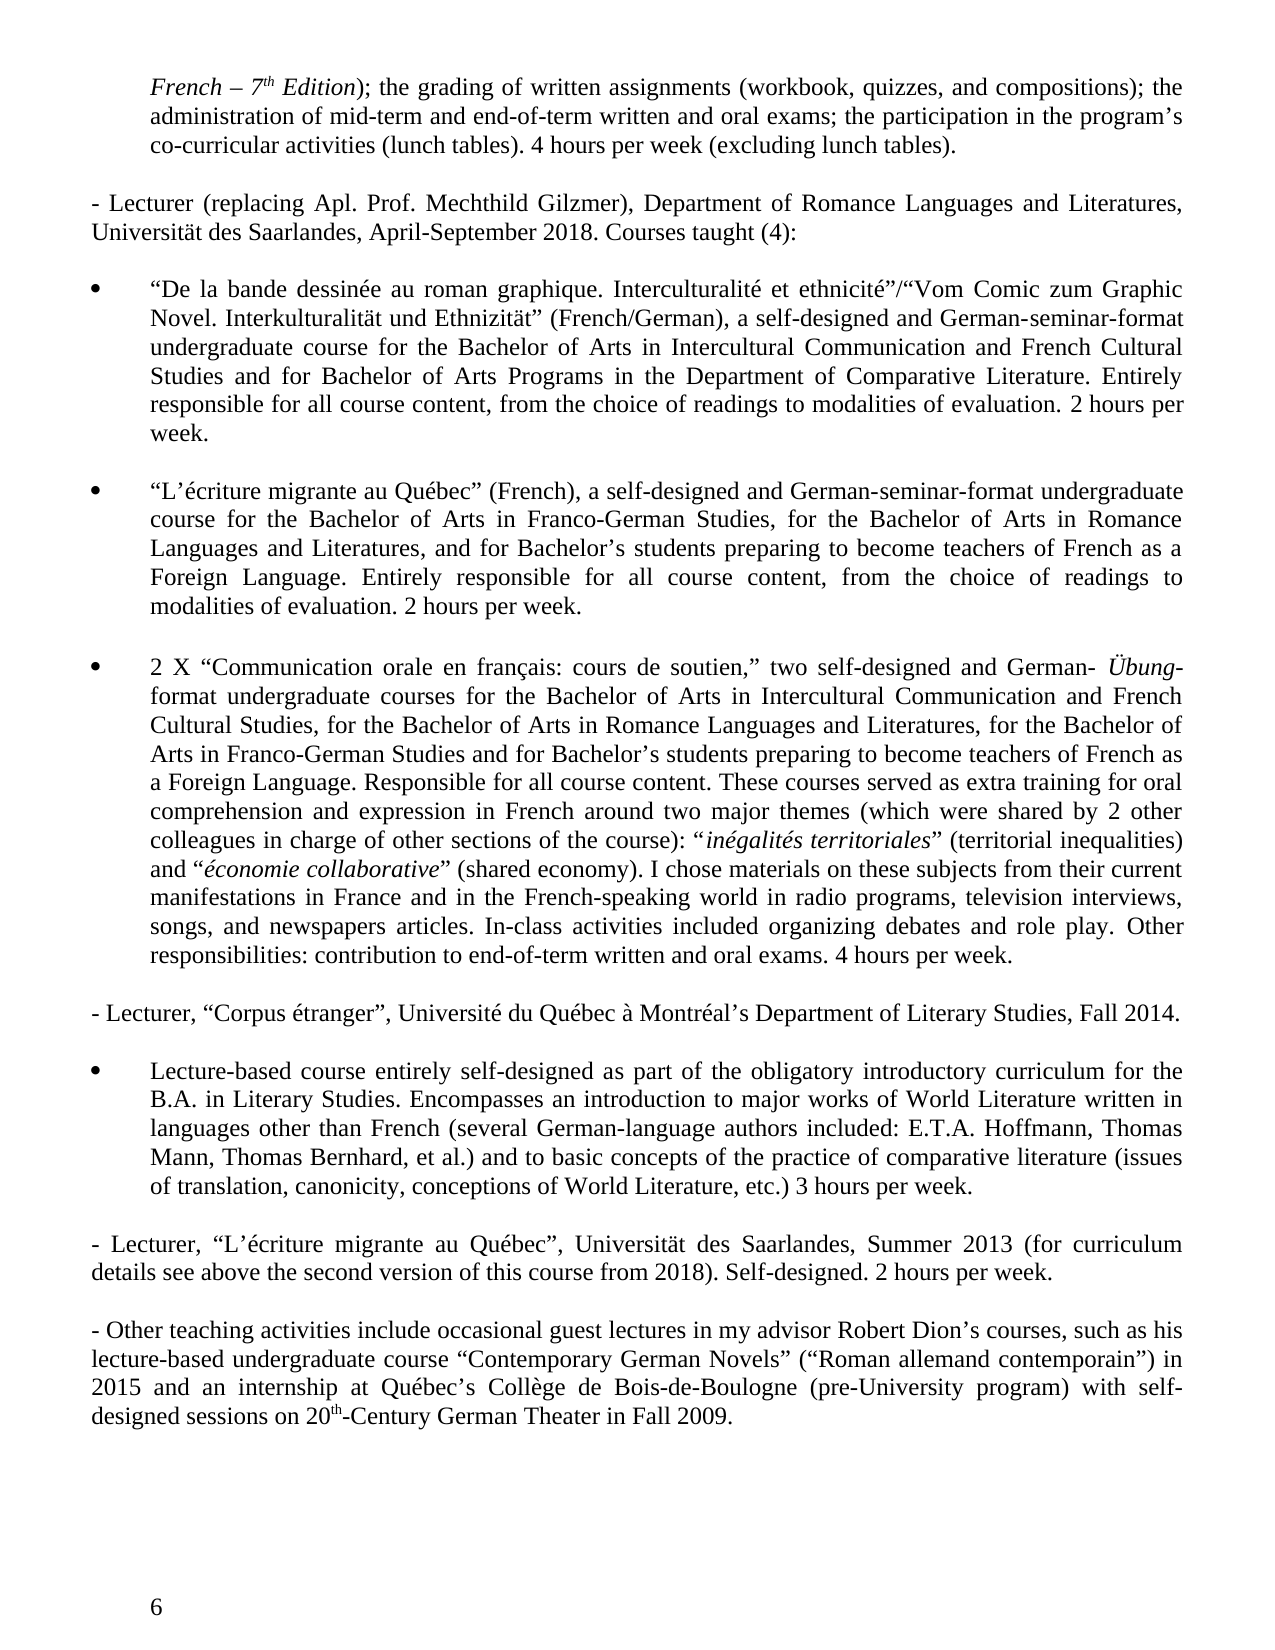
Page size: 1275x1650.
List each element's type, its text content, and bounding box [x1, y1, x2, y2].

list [91, 72, 1184, 159]
text - Lecturer, “Corpus étranger”, Université du Québec à Montréal’s Department of Literary Studies, Fall 2014. [91, 998, 1199, 1027]
text - Other teaching activities include occasional guest lectures in my advisor Robert Dion’s courses, such as his lecture-based undergraduate course “Contemporary German Novels” (“Roman allemand contemporain”) in 2015 and an internship at Québec’s Collège de Bois-de-Boulogne (pre-University program) with self-designed sessions on 20th-Century German Theater in Fall 2009. [91, 1315, 1184, 1430]
list “L’écriture migrante au Québec” (French), a self-designed and German-seminar-format undergraduate course for the Bachelor of Arts in Franco-German Studies, for the Bachelor of Arts in Romance Languages and Literatures, and for Bachelor’s students preparing to become teachers of French as a Foreign Language. Entirely responsible for all course content, from the choice of readings to modalities of evaluation. 2 hours per week. [91, 476, 1184, 619]
list “De la bande dessinée au roman graphique. Interculturalité et ethnicité”/“Vom Comic zum Graphic Novel. Interkulturalität und Ethnizität” (French/German), a self-designed and German-seminar-format undergraduate course for the Bachelor of Arts in Intercultural Communication and French Cultural Studies and for Bachelor of Arts Programs in the Department of Comparative Literature. Entirely responsible for all course content, from the choice of readings to modalities of evaluation. 2 hours per week. [91, 274, 1184, 447]
list 2 X “Communication orale en français: cours de soutien,” two self-designed and German- Übung-format undergraduate courses for the Bachelor of Arts in Intercultural Communication and French Cultural Studies, for the Bachelor of Arts in Romance Languages and Literatures, for the Bachelor of Arts in Franco-German Studies and for Bachelor’s students preparing to become teachers of French as a Foreign Language. Responsible for all course content. These courses served as extra training for oral comprehension and expression in French around two major themes (which were shared by 2 other colleagues in charge of other sections of the course): “inégalités territoriales” (territorial inequalities) and “économie collaborative” (shared economy). I chose materials on these subjects from their current manifestations in France and in the French-speaking world in radio programs, television interviews, songs, and newspapers articles. In-class activities included organizing debates and role play. Other responsibilities: contribution to end-of-term written and oral exams. 4 hours per week. [91, 652, 1184, 969]
text - Lecturer (replacing Apl. Prof. Mechthild Gilzmer), Department of Romance Languages and Literatures, Universität des Saarlandes, April-September 2018. Courses taught (4): [91, 188, 1184, 245]
list Lecture-based course entirely self-designed as part of the obligatory introductory curriculum for the B.A. in Literary Studies. Encompasses an introduction to major works of World Literature written in languages other than French (several German-language authors included: E.T.A. Hoffmann, Thomas Mann, Thomas Bernhard, et al.) and to basic concepts of the practice of comparative literature (issues of translation, canonicity, conceptions of World Literature, etc.) 3 hours per week. [91, 1056, 1184, 1199]
text - Lecturer, “L’écriture migrante au Québec”, Universität des Saarlandes, Summer 2013 (for curriculum details see above the second version of this course from 2018). Self-designed. 2 hours per week. [91, 1229, 1184, 1286]
